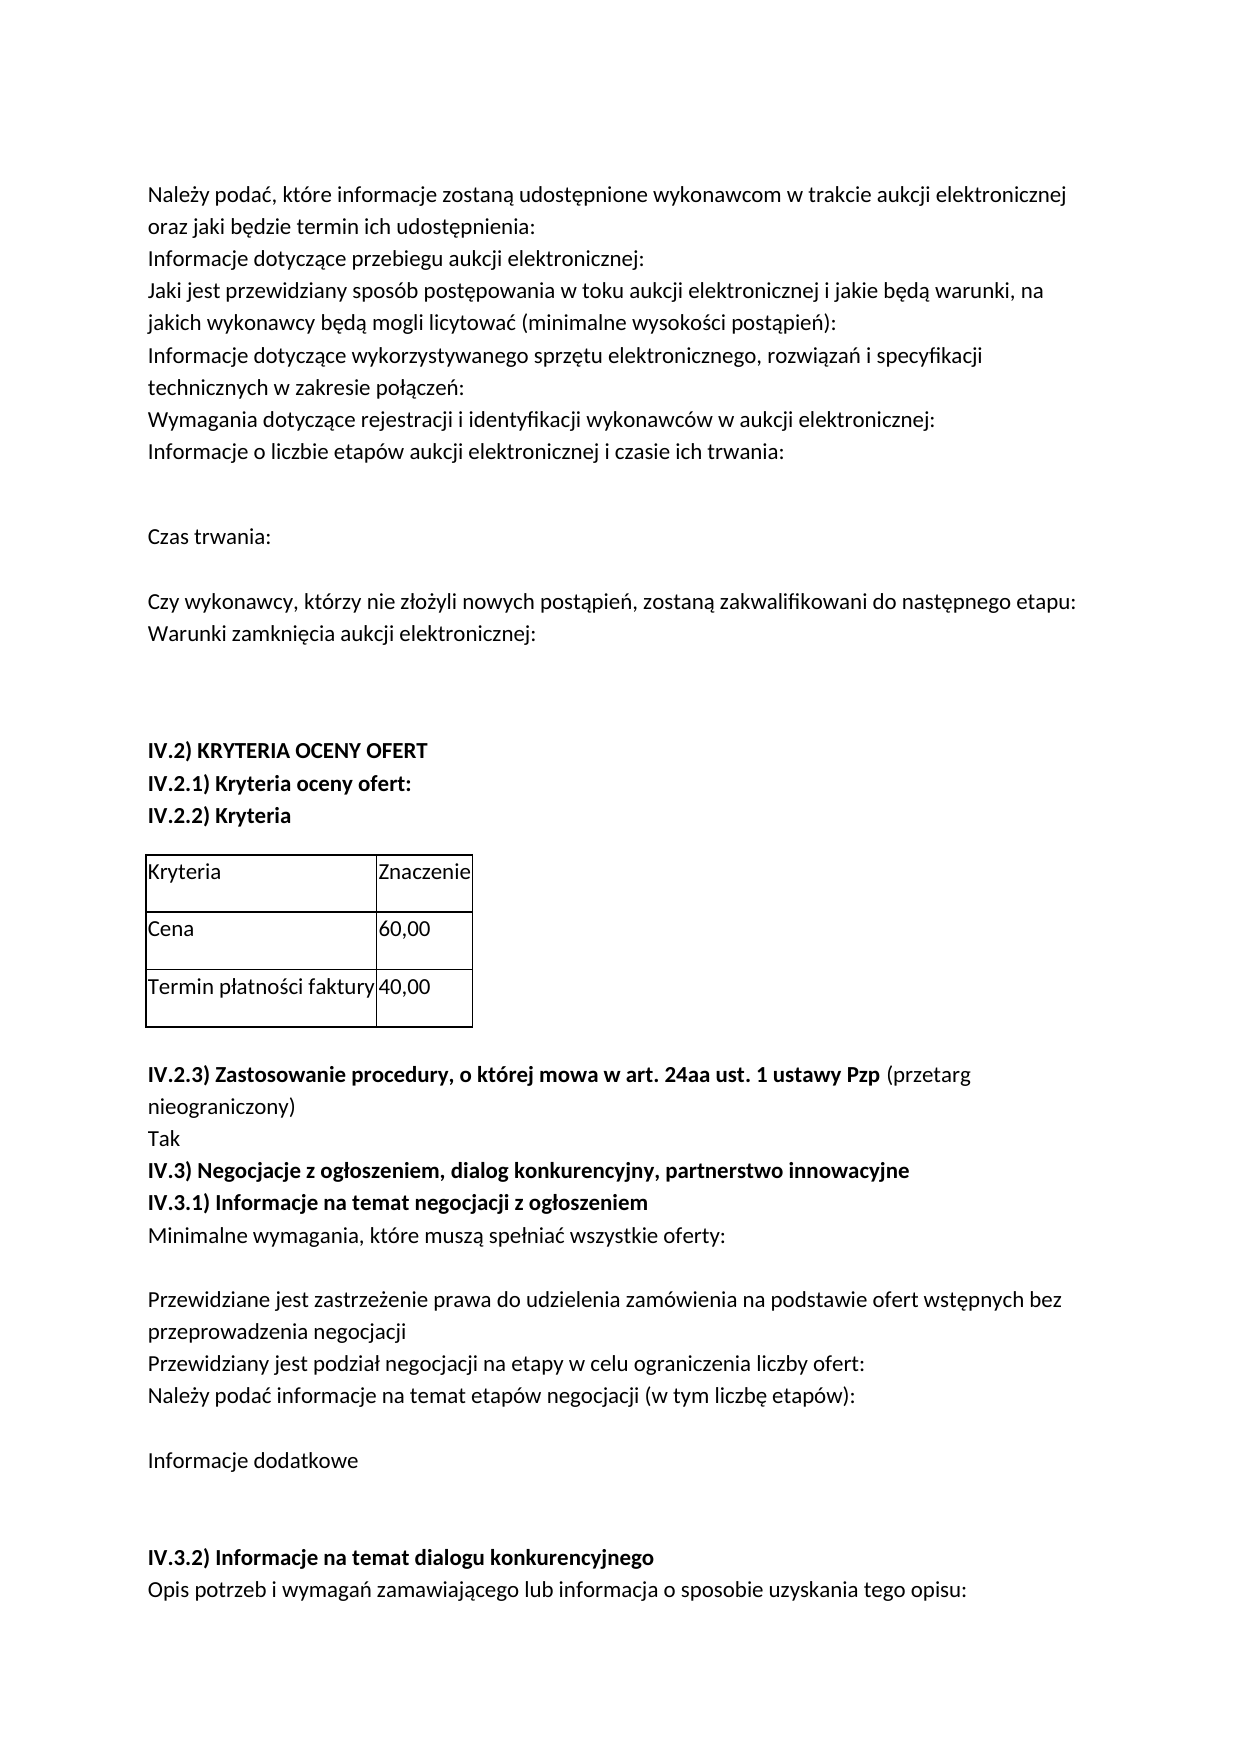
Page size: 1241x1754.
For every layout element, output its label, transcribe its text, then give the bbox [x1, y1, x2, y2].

text Czas trwania: Czy wykonawcy, którzy nie złożyli nowych postąpień, zostaną zakwalifikowani do następnego etapu: Warunki zamknięcia aukcji elektronicznej: [148, 490, 1093, 679]
table_cell 40,00 [377, 970, 472, 1026]
text IV.2) KRYTERIA OCENY OFERT IV.2.1) Kryteria oceny ofert: IV.2.2) Kryteria [148, 704, 1093, 829]
table_header Kryteria [147, 856, 376, 911]
table_header Znaczenie [377, 856, 472, 911]
table_cell Cena [147, 913, 376, 969]
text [148, 1028, 1093, 1603]
table_cell 60,00 [377, 913, 472, 969]
table_cell Termin płatności faktury [147, 970, 376, 1026]
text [148, 148, 1093, 465]
